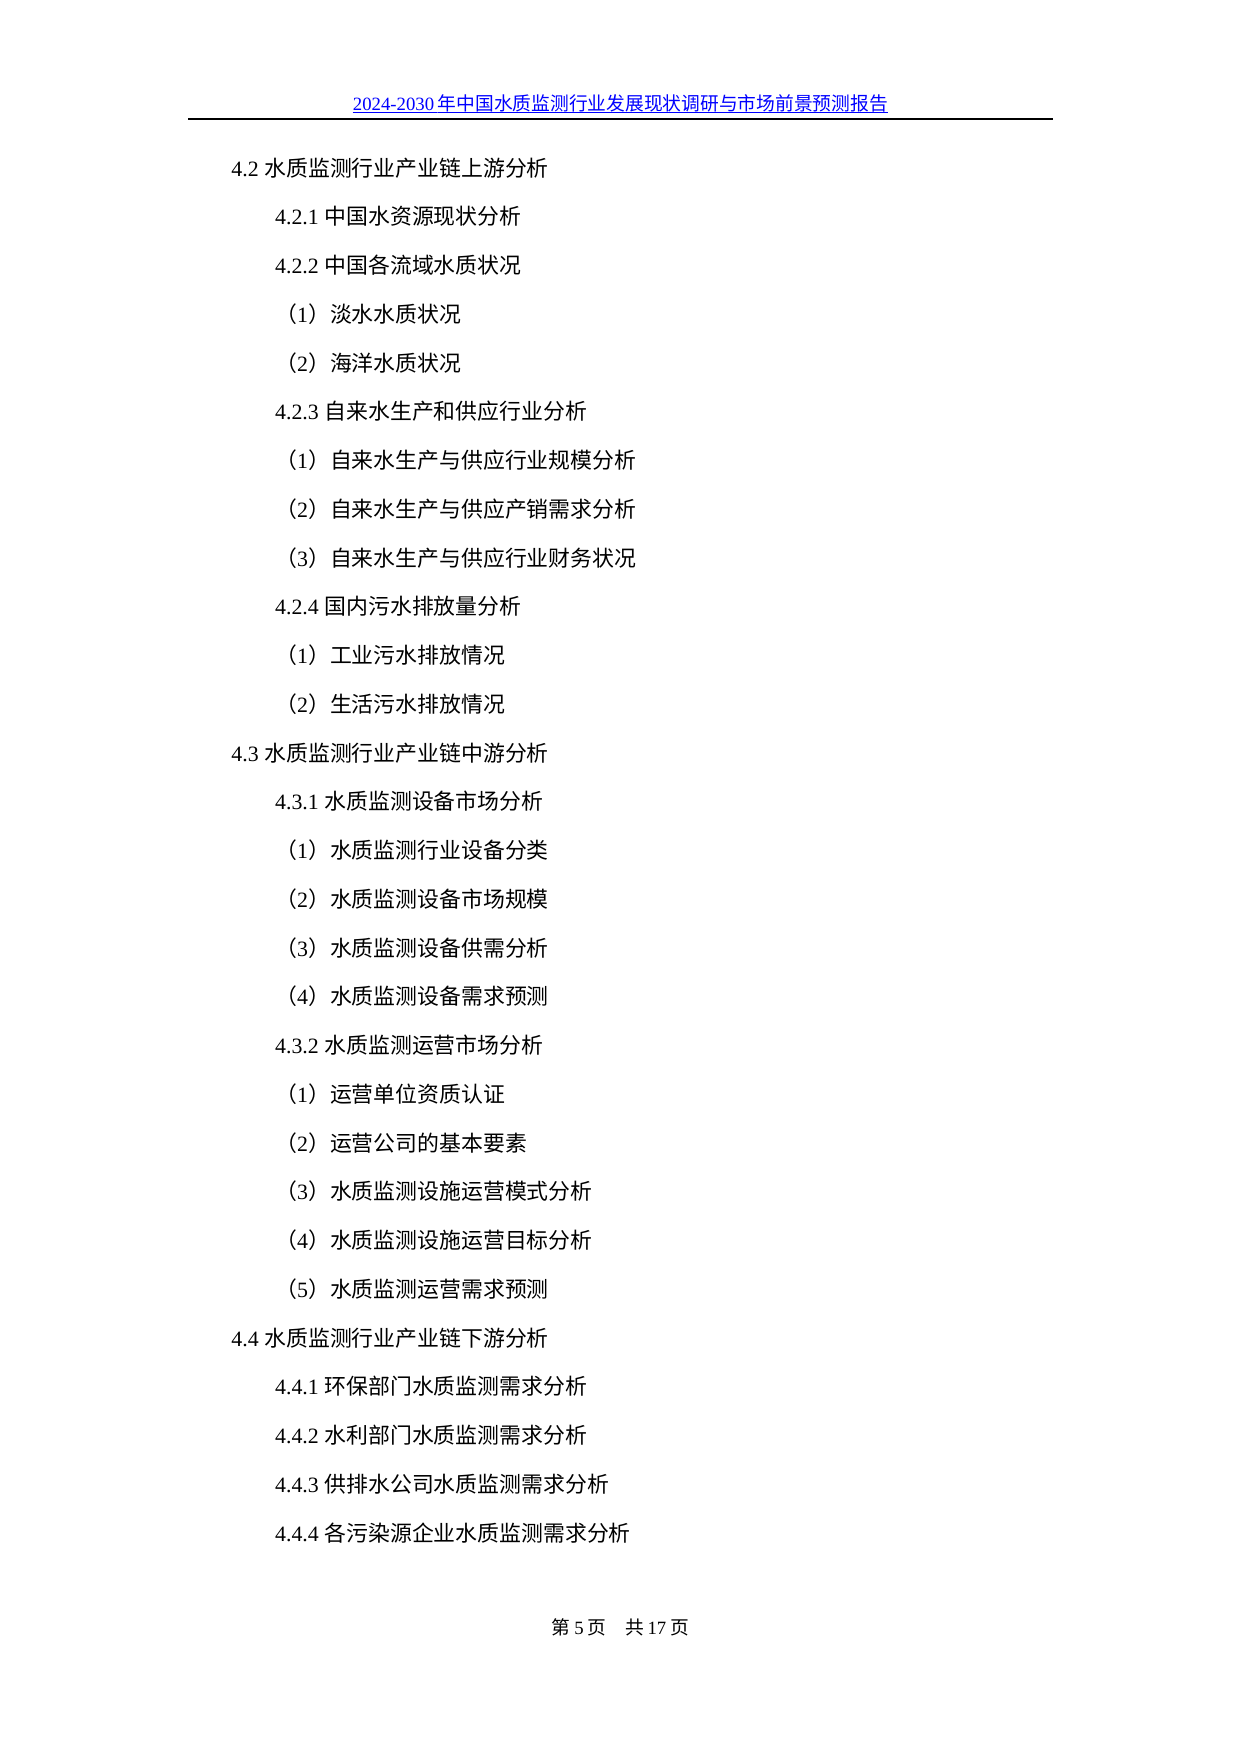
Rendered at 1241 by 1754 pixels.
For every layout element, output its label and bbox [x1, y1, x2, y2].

text [187, 150, 1053, 1548]
